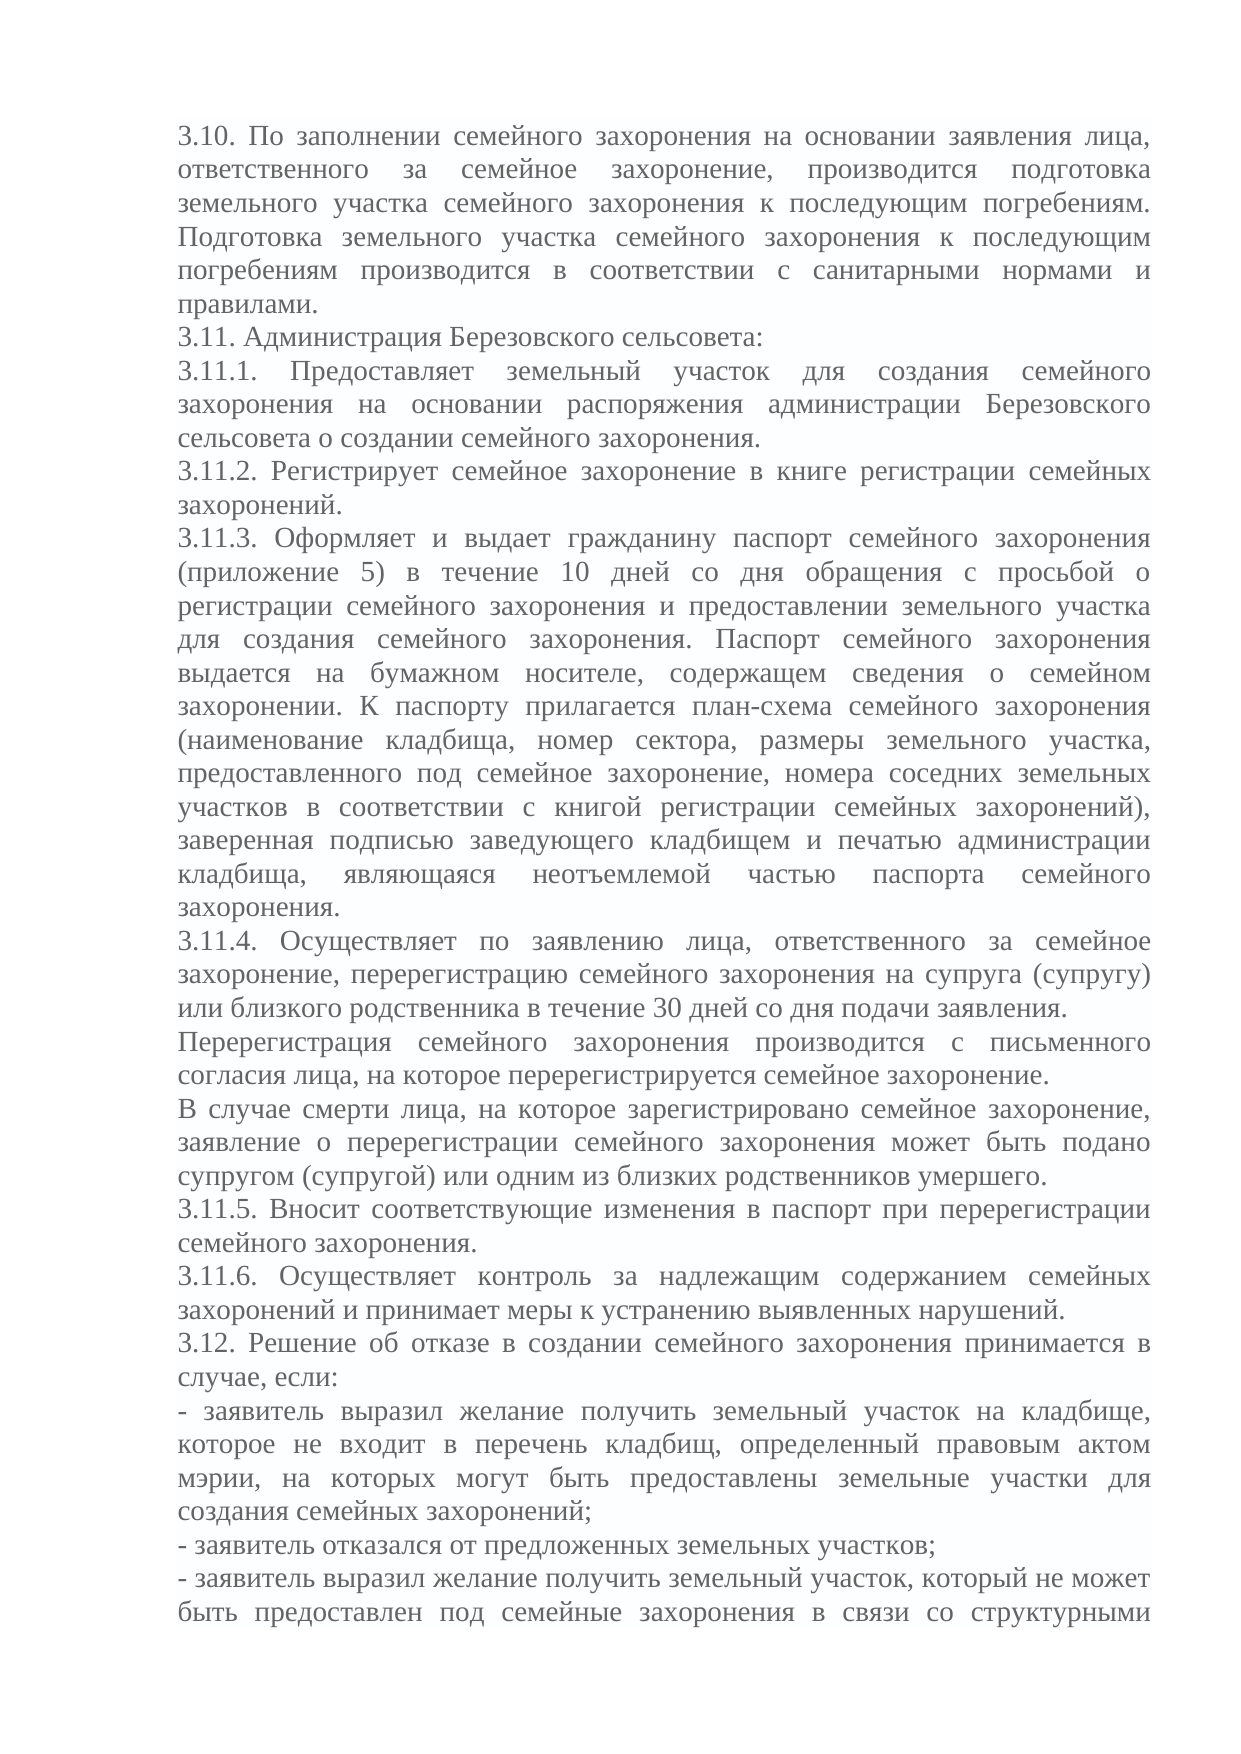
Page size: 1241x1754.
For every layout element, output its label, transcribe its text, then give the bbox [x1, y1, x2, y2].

text - заявитель отказался от предложенных земельных участков; [177, 1527, 1152, 1560]
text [177, 1560, 1152, 1627]
text 3.11. Администрация Березовского сельсовета: [177, 319, 1152, 353]
text 3.11.3. Оформляет и выдает гражданину паспорт семейного захоронения (приложение 5) в течение 10 дней со дня обращения с просьбой о регистрации семейного захоронения и предоставлении земельного участка для создания семейного захоронения. Паспорт семейного захоронения выдается на бумажном носителе, содержащем сведения о семейном захоронении. К паспорту прилагается план-схема семейного захоронения (наименование кладбища, номер сектора, размеры земельного участка, предоставленного под семейное захоронение, номера соседних земельных участков в соответствии с книгой регистрации семейных захоронений), заверенная подписью заведующего кладбищем и печатью администрации кладбища, являющаяся неотъемлемой частью паспорта семейного захоронения. [177, 521, 1152, 923]
text 3.11.6. Осуществляет контроль за надлежащим содержанием семейных захоронений и принимает меры к устранению выявленных нарушений. [177, 1258, 1152, 1326]
text 3.10. По заполнении семейного захоронения на основании заявления лица, ответственного за семейное захоронение, производится подготовка земельного участка семейного захоронения к последующим погребениям. Подготовка земельного участка семейного захоронения к последующим погребениям производится в соответствии с санитарными нормами и правилами. [177, 118, 1152, 319]
text В случае смерти лица, на которое зарегистрировано семейное захоронение, заявление о перерегистрации семейного захоронения может быть подано супругом (супругой) или одним из близких родственников умершего. [177, 1091, 1152, 1191]
text 3.11.5. Вносит соответствующие изменения в паспорт при перерегистрации семейного захоронения. [177, 1191, 1152, 1258]
text 3.11.1. Предоставляет земельный участок для создания семейного захоронения на основании распоряжения администрации Березовского сельсовета о создании семейного захоронения. [177, 353, 1152, 453]
text Перерегистрация семейного захоронения производится с письменного согласия лица, на которое перерегистрируется семейное захоронение. [177, 1024, 1152, 1091]
text 3.11.2. Регистрирует семейное захоронение в книге регистрации семейных захоронений. [177, 453, 1152, 521]
text - заявитель выразил желание получить земельный участок на кладбище, которое не входит в перечень кладбищ, определенный правовым актом мэрии, на которых могут быть предоставлены земельные участки для создания семейных захоронений; [177, 1393, 1152, 1527]
text 3.11.4. Осуществляет по заявлению лица, ответственного за семейное захоронение, перерегистрацию семейного захоронения на супруга (супругу) или близкого родственника в течение 30 дней со дня подачи заявления. [177, 923, 1152, 1024]
text 3.12. Решение об отказе в создании семейного захоронения принимается в случае, если: [177, 1326, 1152, 1393]
